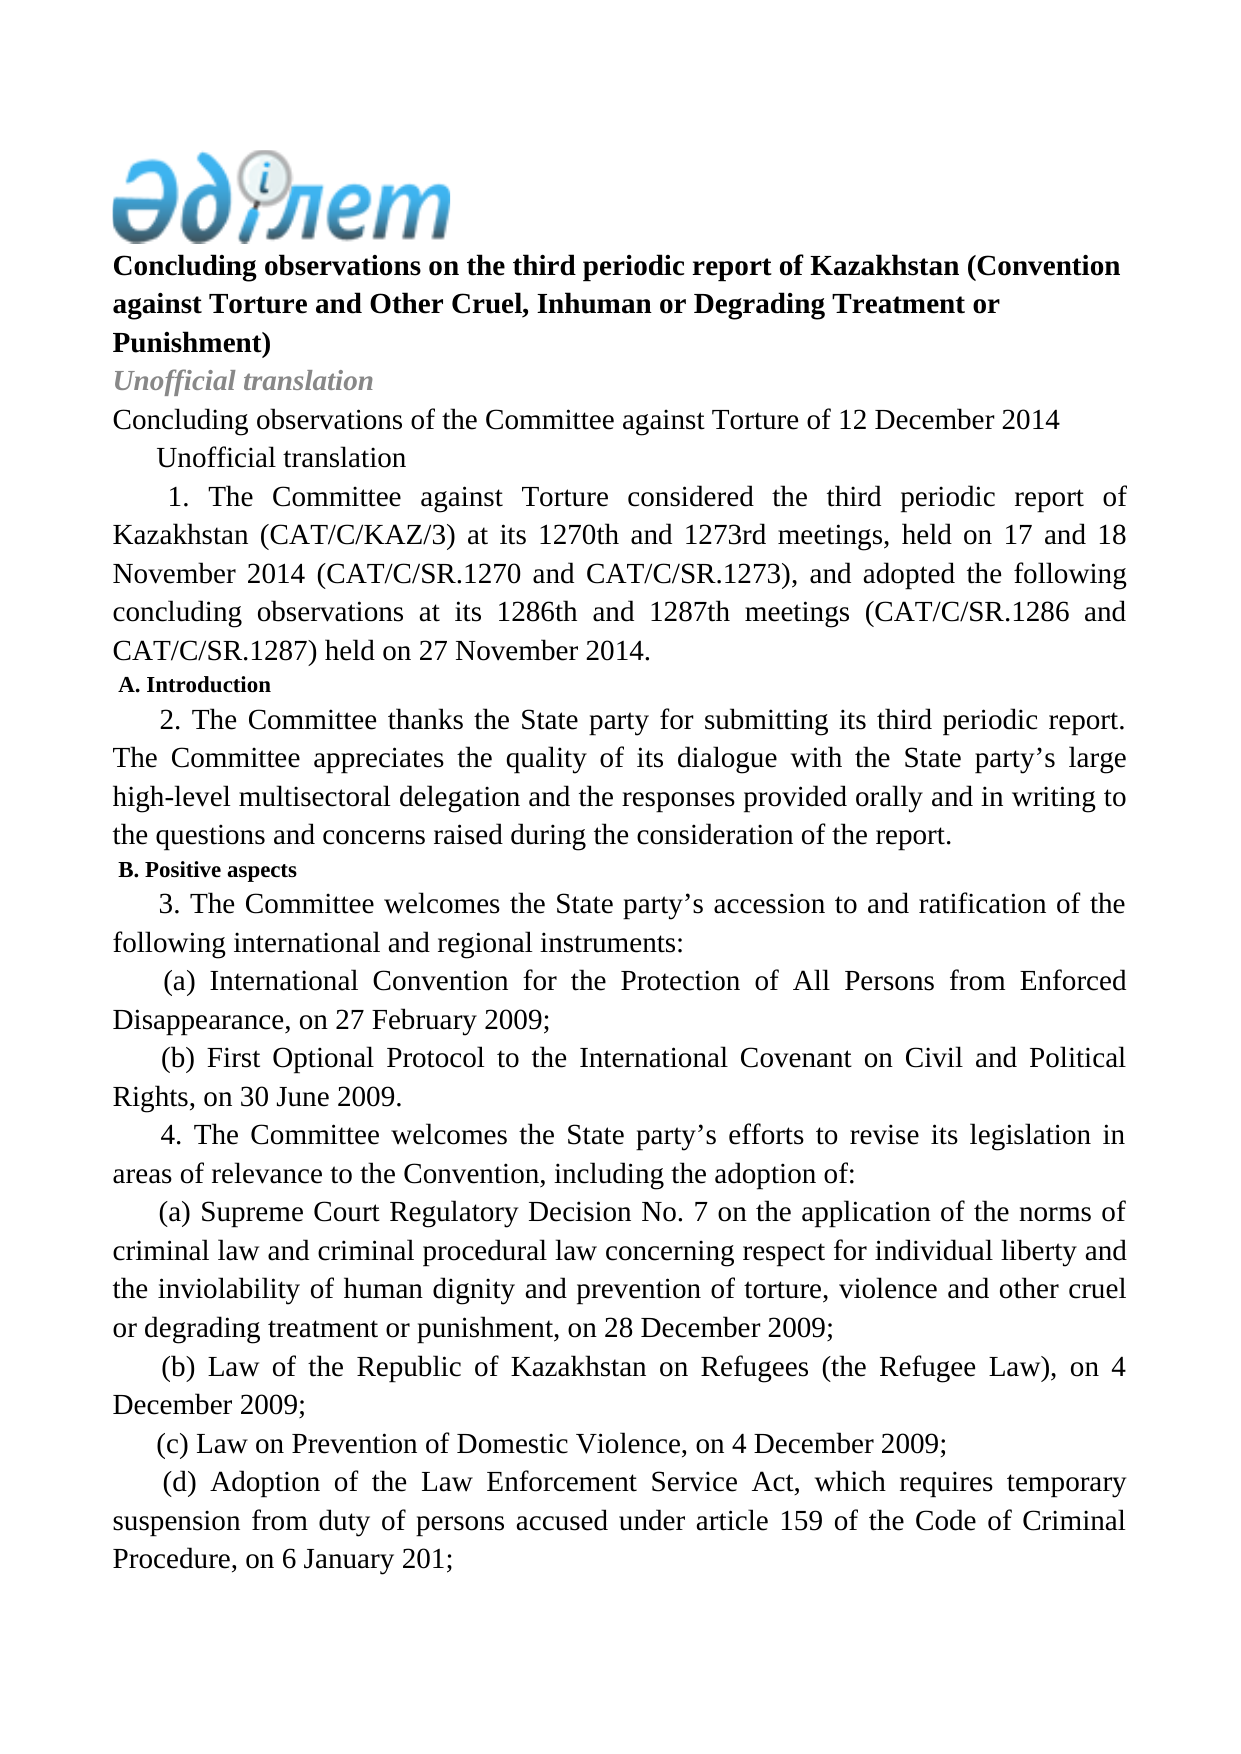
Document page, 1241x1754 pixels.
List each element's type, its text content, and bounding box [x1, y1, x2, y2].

text (a) International Convention for the Protection of All Persons from Enforced Disappearance, on 27 February 2009; [112, 963, 1128, 1035]
text 4. The Committee welcomes the State party’s efforts to revise its legislation in areas of relevance to the Convention, including the adoption of: [112, 1117, 1128, 1189]
text (d) Adoption of the Law Enforcement Service Act, which requires temporary suspension from duty of persons accused under article 159 of the Code of Criminal Procedure, on 6 January 201; [112, 1464, 1128, 1575]
picture [112, 150, 451, 244]
text Concluding observations of the Committee against Torture of 12 December 2014 [112, 402, 1128, 435]
text A. Introduction [112, 672, 1128, 698]
text Concluding observations on the third periodic report of Kazakhstan (Convention against Torture and Other Cruel, Inhuman or Degrading Treatment or Punishment) [112, 248, 1128, 358]
text Unofficial translation [112, 363, 1128, 397]
text Unofficial translation [112, 440, 1128, 474]
text B. Positive aspects [112, 856, 1128, 882]
text (a) Supreme Court Regulatory Decision No. 7 on the application of the norms of criminal law and criminal procedural law concerning respect for individual liberty and the inviolability of human dignity and prevention of torture, violence and other cruel or degrading treatment or punishment, on 28 December 2009; [112, 1194, 1128, 1344]
text (b) First Optional Protocol to the International Covenant on Civil and Political Rights, on 30 June 2009. [112, 1040, 1128, 1112]
text 2. The Committee thanks the State party for submitting its third periodic report. The Committee appreciates the quality of its dialogue with the State party’s large high-level multisectoral delegation and the responses provided orally and in writing to the questions and concerns raised during the consideration of the report. [112, 702, 1128, 851]
text (b) Law of the Republic of Kazakhstan on Refugees (the Refugee Law), on 4 December 2009; [112, 1349, 1128, 1421]
text 3. The Committee welcomes the State party’s accession to and ratification of the following international and regional instruments: [112, 886, 1128, 958]
text (c) Law on Prevention of Domestic Violence, on 4 December 2009; [112, 1426, 1128, 1459]
text 1. The Committee against Torture considered the third periodic report of Kazakhstan (CAT/C/KAZ/3) at its 1270th and 1273rd meetings, held on 17 and 18 November 2014 (CAT/C/SR.1270 and CAT/C/SR.1273), and adopted the following concluding observations at its 1286th and 1287th meetings (CAT/C/SR.1286 and CAT/C/SR.1287) held on 27 November 2014. [112, 479, 1128, 667]
